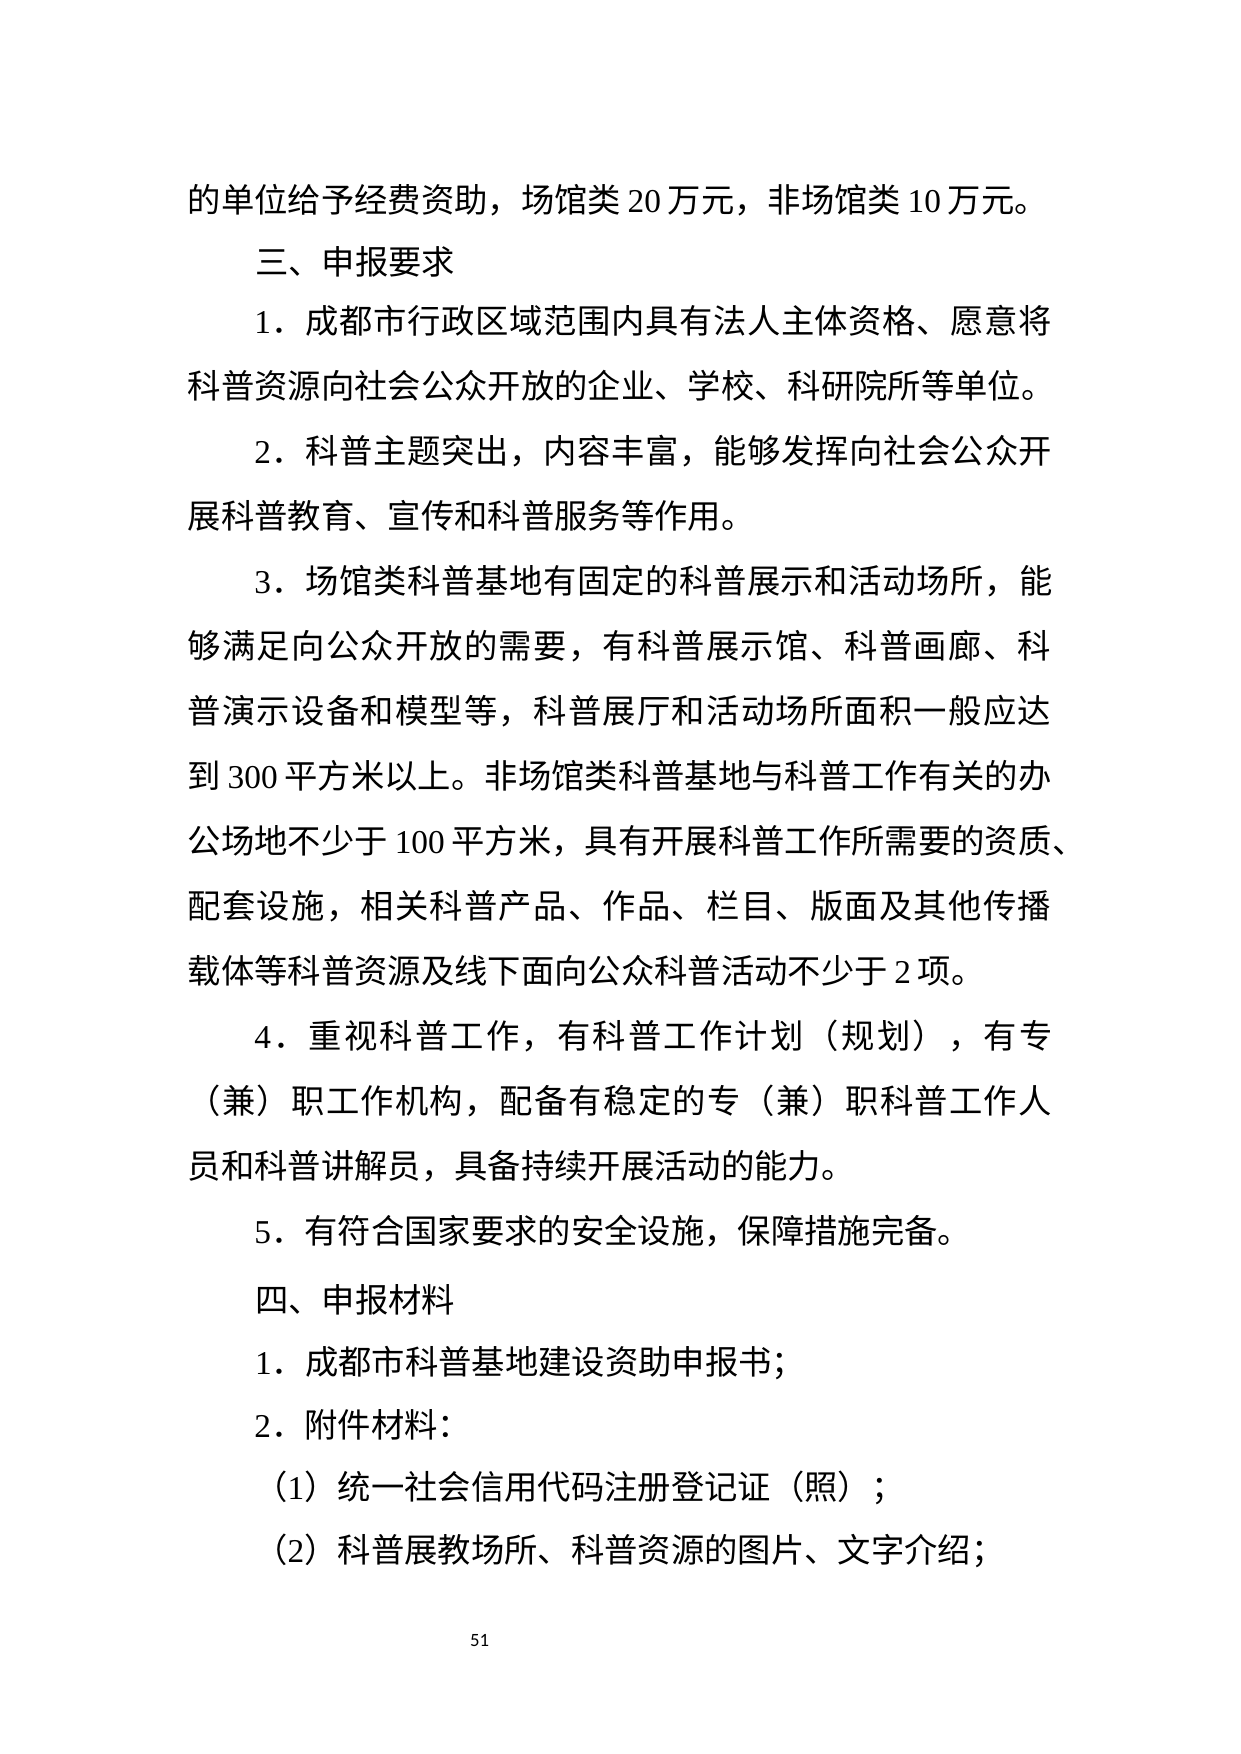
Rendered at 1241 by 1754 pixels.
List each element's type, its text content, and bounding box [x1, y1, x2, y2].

text 四、申报材料 [187, 1262, 1053, 1324]
text 2．附件材料： [187, 1387, 1053, 1449]
text 1．成都市科普基地建设资助申报书； [187, 1324, 1053, 1387]
text （2）科普展教场所、科普资源的图片、文字介绍； [187, 1512, 1053, 1574]
text 3．场馆类科普基地有固定的科普展示和活动场所，能够满足向公众开放的需要，有科普展示馆、科普画廊、科普演示设备和模型等，科普展厅和活动场所面积一般应达到300平方米以上。非场馆类科普基地与科普工作有关的办公场地不少于100平方米，具有开展科普工作所需要的资质、配套设施，相关科普产品、作品、栏目、版面及其他传播载体等科普资源及线下面向公众科普活动不少于2项。 [187, 547, 1053, 1002]
text 三、申报要求 [187, 224, 1053, 287]
text 4．重视科普工作，有科普工作计划（规划），有专（兼）职工作机构，配备有稳定的专（兼）职科普工作人员和科普讲解员，具备持续开展活动的能力。 [187, 1002, 1053, 1197]
text 5．有符合国家要求的安全设施，保障措施完备。 [187, 1197, 1053, 1262]
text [187, 162, 1053, 224]
text （1）统一社会信用代码注册登记证（照）； [187, 1449, 1053, 1512]
text 1．成都市行政区域范围内具有法人主体资格、愿意将科普资源向社会公众开放的企业、学校、科研院所等单位。 [187, 287, 1053, 417]
text 2．科普主题突出，内容丰富，能够发挥向社会公众开展科普教育、宣传和科普服务等作用。 [187, 417, 1053, 547]
